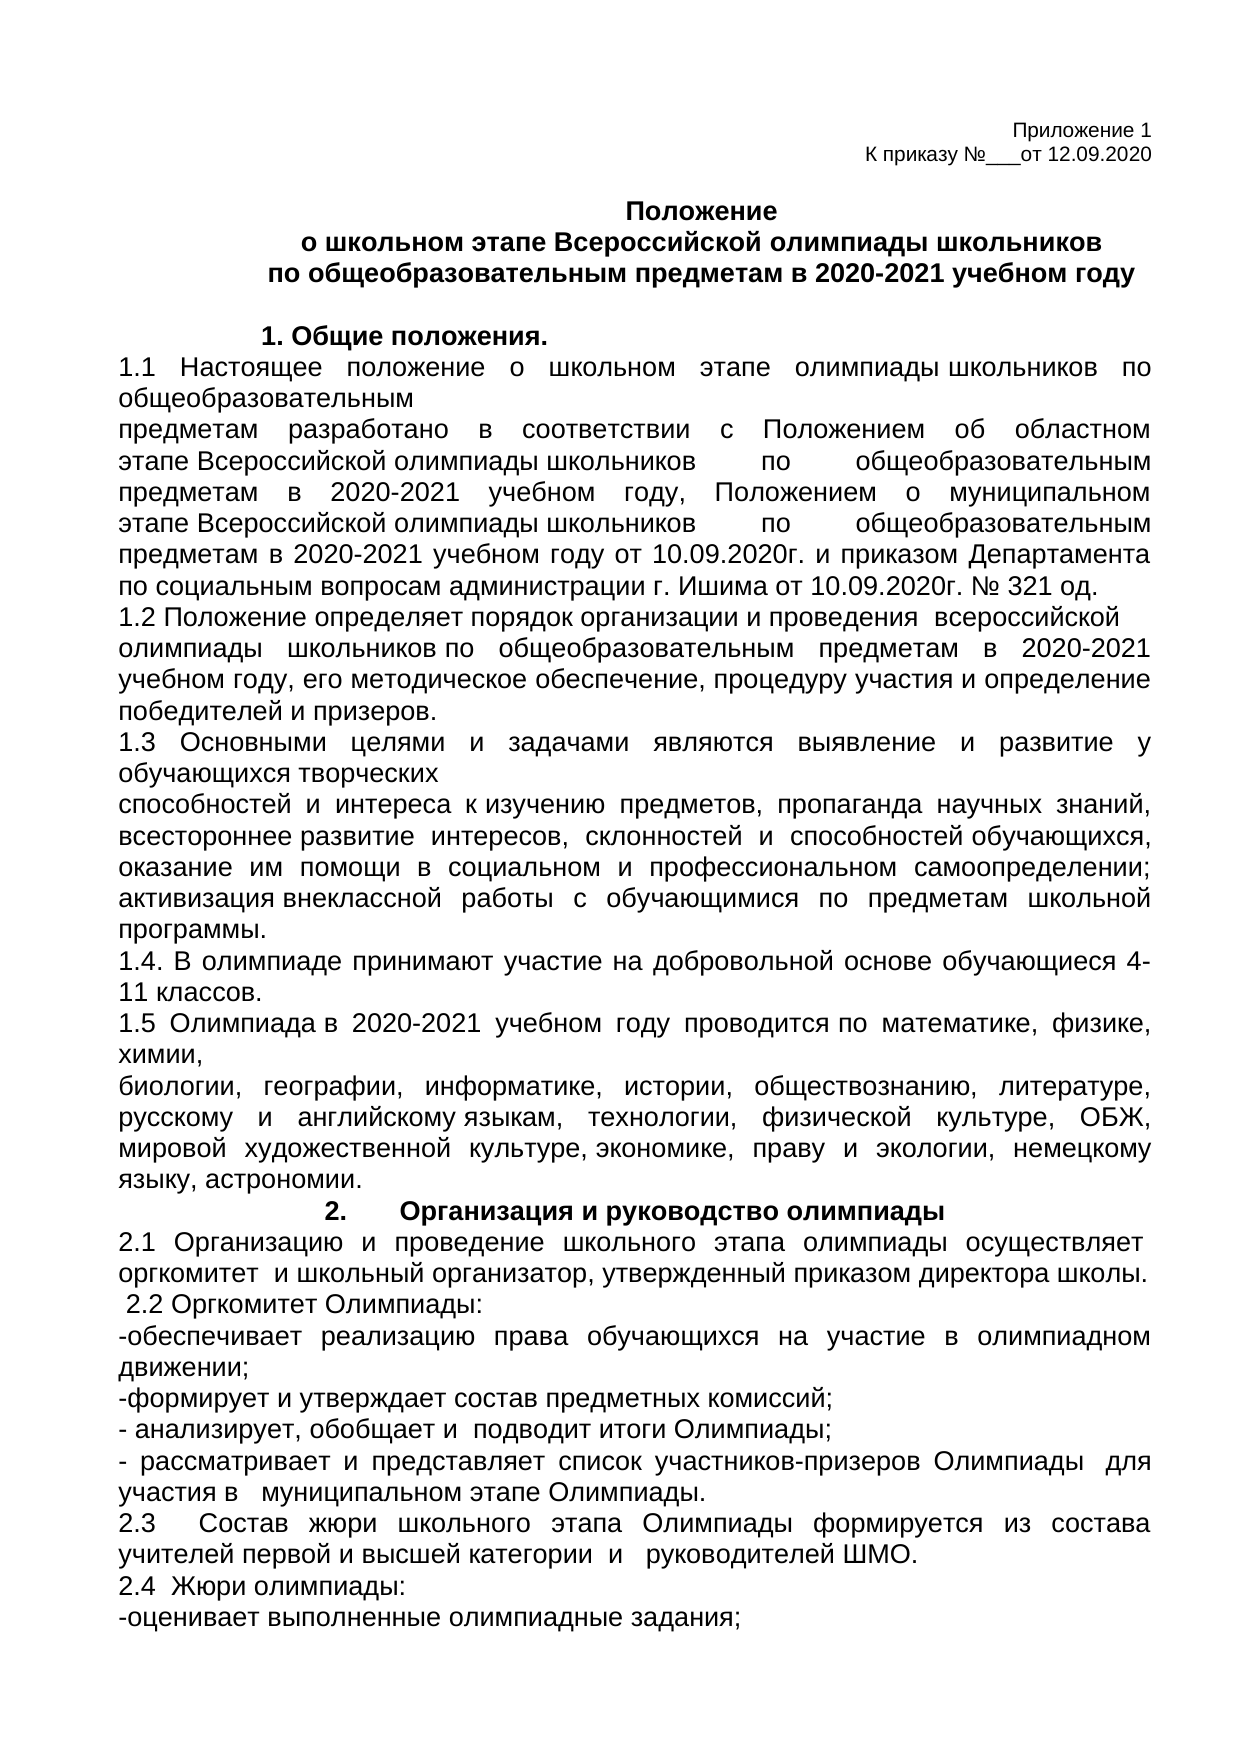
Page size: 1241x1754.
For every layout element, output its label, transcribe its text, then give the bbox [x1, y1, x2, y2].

text 2.1 Организацию и проведение школьного этапа олимпиады осуществляет оргкомитет и школьный организатор, утвержденный приказом директора школы. [118, 1226, 1152, 1288]
text биологии, географии, информатике, истории, обществознанию, литературе, русскому и английскому языкам, технологии, физической культуре, ОБЖ, мировой художественной культуре, экономике, праву и экологии, немецкому языку, астрономии. [118, 1070, 1152, 1195]
text - анализирует, обобщает и подводит итоги Олимпиады; [118, 1413, 1152, 1445]
text по общеобразовательным предметам в 2020-2021 учебном году [177, 257, 1152, 288]
text 1.3 Основными целями и задачами являются выявление и развитие у обучающихся творческих [118, 726, 1152, 788]
text -обеспечивает реализацию права обучающихся на участие в олимпиадном движении; [118, 1320, 1152, 1382]
text 1. Общие положения. [118, 320, 1152, 351]
text -оценивает выполненные олимпиадные задания; [118, 1601, 1152, 1632]
text олимпиады школьников по общеобразовательным предметам в 2020-2021 учебном году, его методическое обеспечение, процедуру участия и определение победителей и призеров. [118, 632, 1152, 726]
text 2.4 Жюри олимпиады: [118, 1570, 1152, 1601]
text предметам разработано в соответствии с Положением об областном этапе Всероссийской олимпиады школьников по общеобразовательным предметам в 2020-2021 учебном году, Положением о муниципальном этапе Всероссийской олимпиады школьников по общеобразовательным предметам в 2020-2021 учебном году от 10.09.2020г. и приказом Департамента по социальным вопросам администрации г. Ишима от 10.09.2020г. № 321 од. [118, 413, 1152, 601]
text 1.2 Положение определяет порядок организации и проведения всероссийской [118, 601, 1152, 632]
text 1.5 Олимпиада в 2020-2021 учебном году проводится по математике, физике, химии, [118, 1007, 1152, 1070]
text К приказу №___от 12.09.2020 [177, 142, 1152, 166]
text 1.1 Настоящее положение о школьном этапе олимпиады школьников по общеобразовательным [118, 351, 1152, 413]
text Приложение 1 [177, 118, 1152, 142]
text способностей и интереса к изучению предметов, пропаганда научных знаний, всестороннее развитие интересов, склонностей и способностей обучающихся, оказание им помощи в социальном и профессиональном самоопределении; активизация внеклассной работы с обучающимися по предметам школьной программы. [118, 788, 1152, 945]
text 2.2 Оргкомитет Олимпиады: [118, 1288, 1152, 1320]
text 1.4. В олимпиаде принимают участие на добровольной основе обучающиеся 4-11 классов. [118, 945, 1152, 1007]
text -формирует и утверждает состав предметных комиссий; [118, 1382, 1152, 1413]
text - рассматривает и представляет список участников-призеров Олимпиады для участия в муниципальном этапе Олимпиады. [118, 1445, 1152, 1507]
text о школьном этапе Всероссийской олимпиады школьников [177, 226, 1152, 257]
text 2. Организация и руководство олимпиады [118, 1195, 1152, 1226]
text 2.3 Состав жюри школьного этапа Олимпиады формируется из состава учителей первой и высшей категории и руководителей ШМО. [118, 1507, 1152, 1570]
text Положение [177, 195, 1152, 226]
